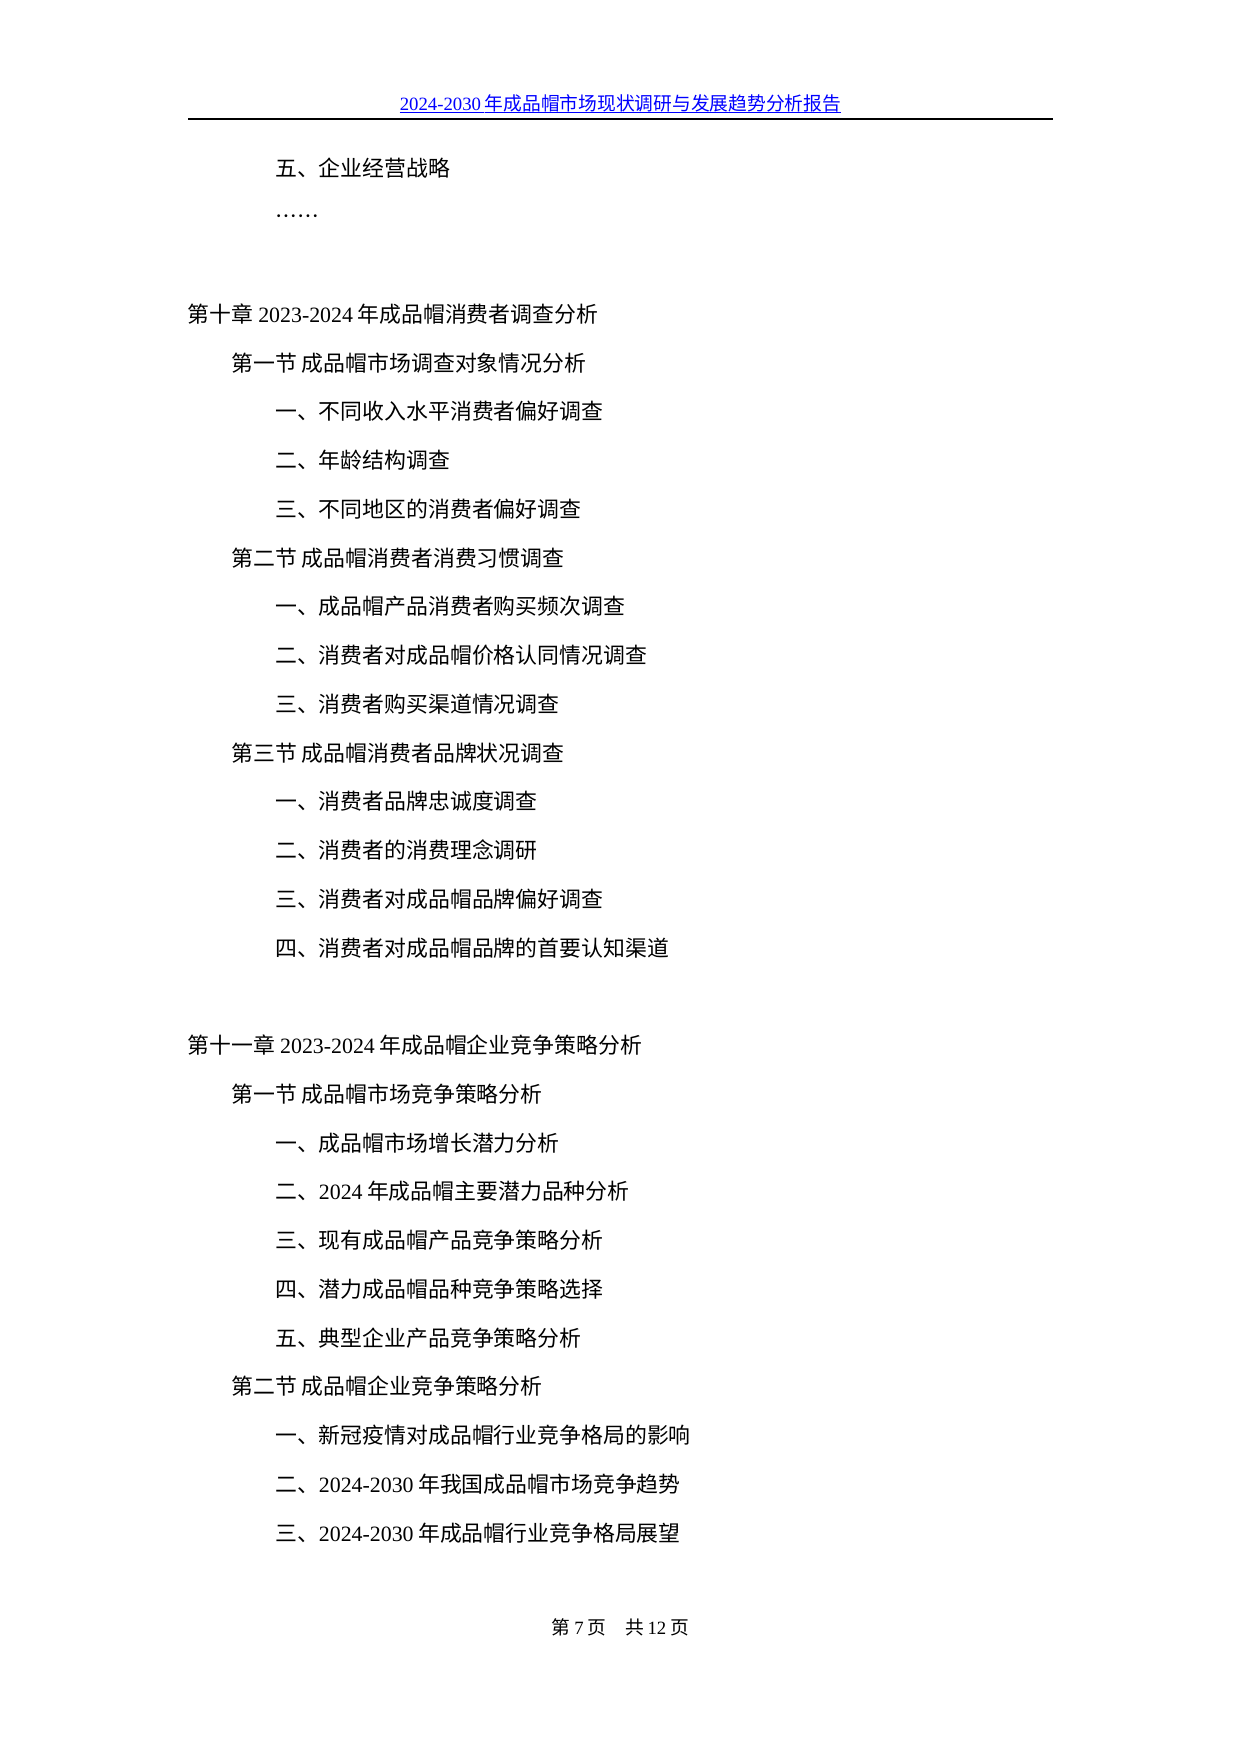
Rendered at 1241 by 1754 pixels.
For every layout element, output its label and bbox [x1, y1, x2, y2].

text [187, 150, 1053, 1548]
